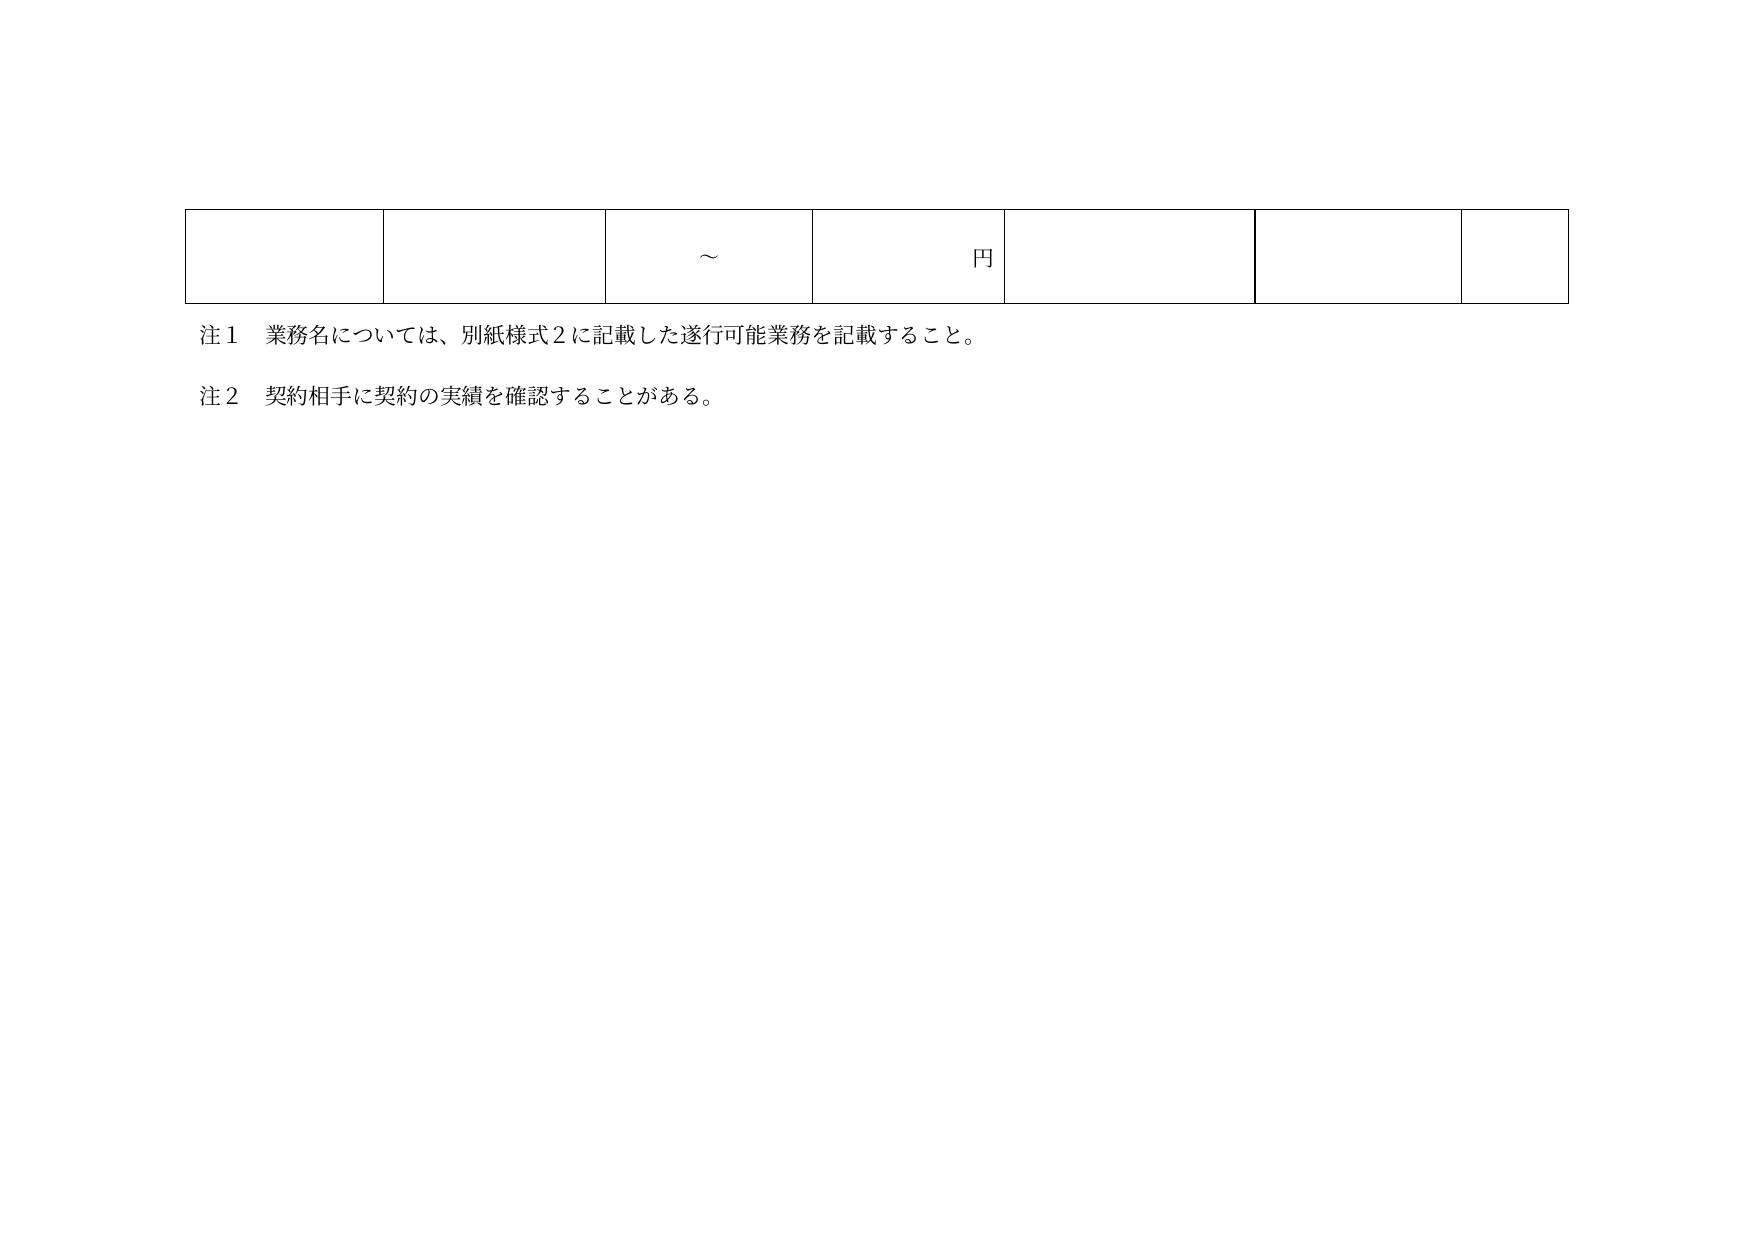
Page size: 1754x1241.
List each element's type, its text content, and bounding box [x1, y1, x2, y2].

table_cell 円 [813, 210, 1004, 303]
table_cell [1256, 210, 1461, 303]
table_cell ～ [606, 210, 812, 303]
table_cell [384, 210, 605, 303]
table_cell [1005, 210, 1254, 303]
text 注２ 契約相手に契約の実績を確認することがある。 [177, 365, 1577, 426]
text 注１ 業務名については、別紙様式２に記載した遂行可能業務を記載すること。 [177, 304, 1577, 365]
table_cell [186, 210, 383, 303]
table_cell [1462, 210, 1568, 303]
